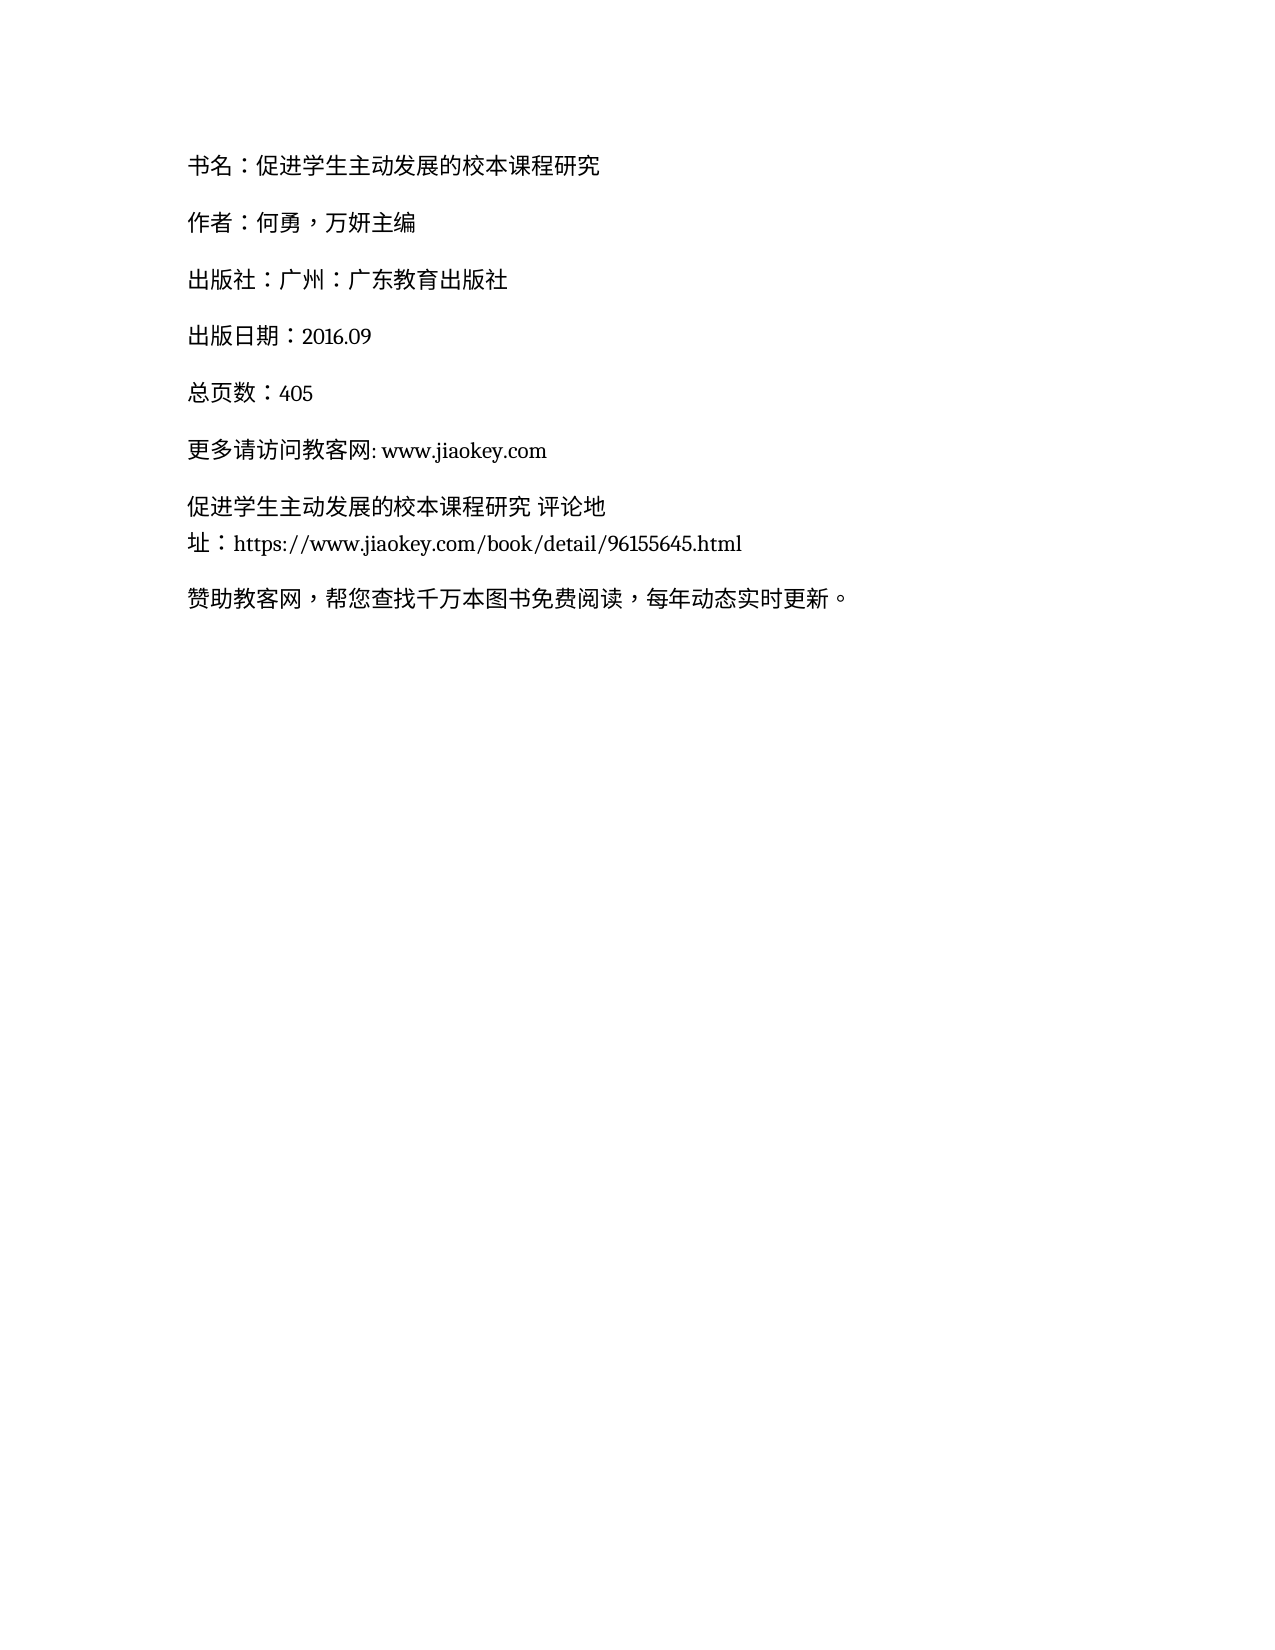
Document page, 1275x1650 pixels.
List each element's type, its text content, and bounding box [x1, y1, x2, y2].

text 更多请访问教客网: www.jiaokey.com [187, 434, 1087, 465]
text 总页数：405 [187, 377, 1087, 408]
text 出版社：广州：广东教育出版社 [187, 263, 1087, 295]
text 赞助教客网，帮您查找千万本图书免费阅读，每年动态实时更新。 [187, 583, 1087, 614]
text 作者：何勇，万妍主编 [187, 207, 1087, 238]
text 促进学生主动发展的校本课程研究 评论地址：https://www.jiaokey.com/book/detail/96155645.html [187, 491, 1087, 558]
text 书名：促进学生主动发展的校本课程研究 [187, 150, 1087, 181]
text 出版日期：2016.09 [187, 320, 1087, 352]
